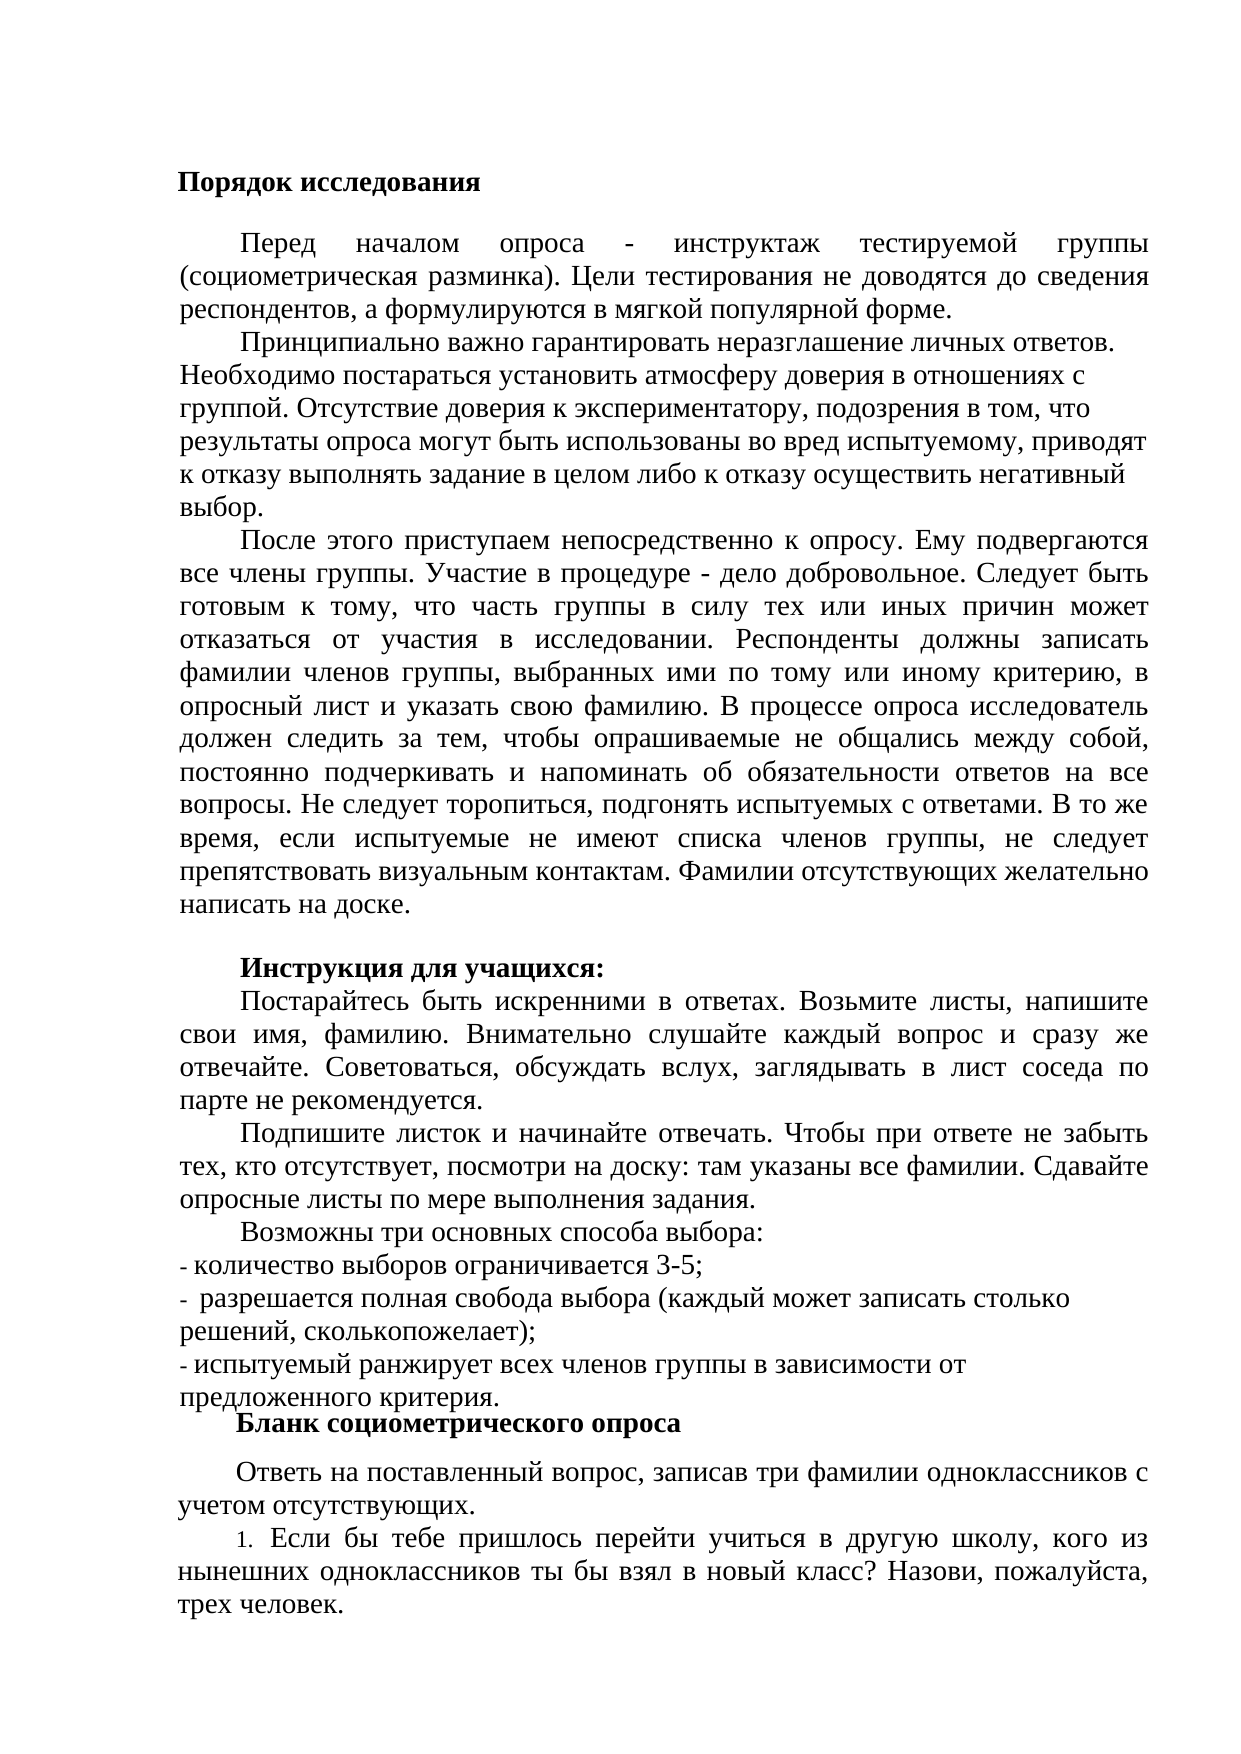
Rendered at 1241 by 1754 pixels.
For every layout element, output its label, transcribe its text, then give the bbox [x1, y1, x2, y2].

list разрешается полная свобода выбора (каждый может записать столько решений, сколькопожелает); [179, 1281, 1152, 1347]
list испытуемый ранжирует всех членов группы в зависимости от предложенного критерия. [179, 1347, 1152, 1413]
text Бланк социометрического опроса [177, 1413, 1152, 1437]
text Постарайтесь быть искренними в ответах. Возьмите листы, напишите свои имя, фамилию. Внимательно слушайте каждый вопрос и сразу же отвечайте. Советоваться, обсуждать вслух, заглядывать в лист соседа по парте не рекомендуется. [179, 984, 1149, 1116]
text Подпишите листок и начинайте отвечать. Чтобы при ответе не забыть тех, кто отсутствует, посмотри на доску: там указаны все фамилии. Сдавайте опросные листы по мере выполнения задания. [179, 1116, 1149, 1215]
text Инструкция для учащихся: [179, 951, 1152, 984]
list Если бы тебе пришлось перейти учиться в другую школу, кого из нынешних одноклассников ты бы взял в новый класс? Назови, пожалуйста, трех человек. [177, 1521, 1149, 1620]
text Перед началом опроса - инструктаж тестируемой группы (социометрическая разминка). Цели тестирования не доводятся до сведения респондентов, а формулируются в мягкой популярной форме. [179, 226, 1149, 325]
text Порядок исследования [177, 172, 1152, 196]
text Возможны три основных способа выбора: [179, 1215, 1152, 1248]
text Ответь на поставленный вопрос, записав три фамилии одноклассников с учетом отсутствующих. [177, 1455, 1149, 1521]
text После этого приступаем непосредственно к опросу. Ему подвергаются все члены группы. Участие в процедуре - дело добровольное. Следует быть готовым к тому, что часть группы в силу тех или иных причин может отказаться от участия в исследовании. Респонденты должны записать фамилии членов группы, выбранных ими по тому или иному критерию, в опросный лист и указать свою фамилию. В процессе опроса исследователь должен следить за тем, чтобы опрашиваемые не общались между собой, постоянно подчеркивать и напоминать об обязательности ответов на все вопросы. Не следует торопиться, подгонять испытуемых с ответами. В то же время, если испытуемые не имеют списка членов группы, не следует препятствовать визуальным контактам. Фамилии отсутствующих желательно написать на доске. [179, 523, 1149, 920]
text Принципиально важно гарантировать неразглашение личных ответов. Необходимо постараться установить атмосферу доверия в отношениях с группой. Отсутствие доверия к экспериментатору, подозрения в том, что результаты опроса могут быть использованы во вред испытуемому, приводят к отказу выполнять задание в целом либо к отказу осуществить негативный выбор. [179, 325, 1149, 523]
list количество выборов ограничивается 3-5; [179, 1248, 1152, 1281]
